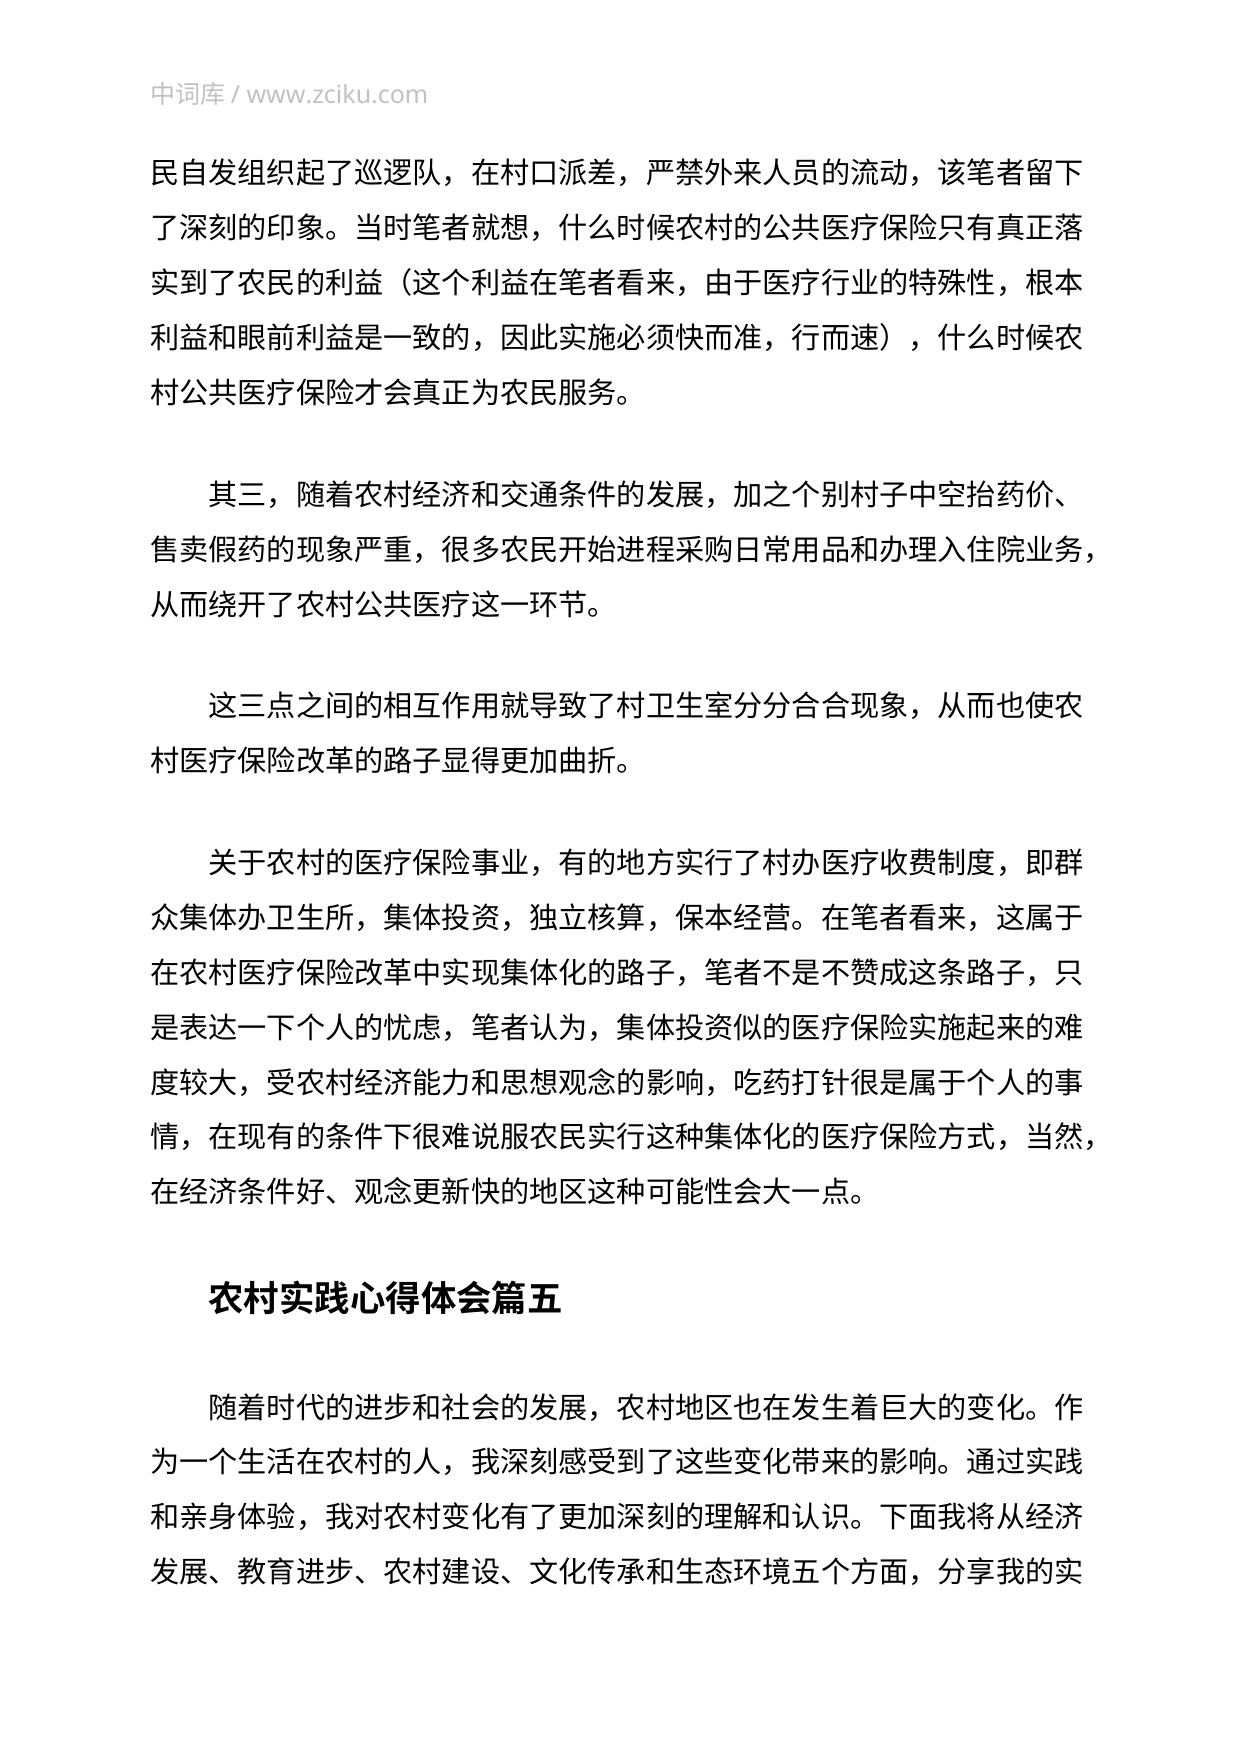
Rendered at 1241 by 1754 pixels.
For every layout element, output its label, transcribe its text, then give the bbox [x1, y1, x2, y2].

text 其三，随着农村经济和交通条件的发展，加之个别村子中空抬药价、售卖假药的现象严重，很多农民开始进程采购日常用品和办理入住院业务，从而绕开了农村公共医疗这一环节。 [150, 471, 1090, 623]
text 关于农村的医疗保险事业，有的地方实行了村办医疗收费制度，即群众集体办卫生所，集体投资，独立核算，保本经营。在笔者看来，这属于在农村医疗保险改革中实现集体化的路子，笔者不是不赞成这条路子，只是表达一下个人的忧虑，笔者认为，集体投资似的医疗保险实施起来的难度较大，受农村经济能力和思想观念的影响，吃药打针很是属于个人的事情，在现有的条件下很难说服农民实行这种集体化的医疗保险方式，当然，在经济条件好、观念更新快的地区这种可能性会大一点。 [150, 839, 1090, 1211]
text 这三点之间的相互作用就导致了村卫生室分分合合现象，从而也使农村医疗保险改革的路子显得更加曲折。 [150, 683, 1090, 780]
text 农村实践心得体会篇五 [150, 1271, 1090, 1322]
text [150, 150, 1090, 412]
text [150, 1384, 1090, 1591]
